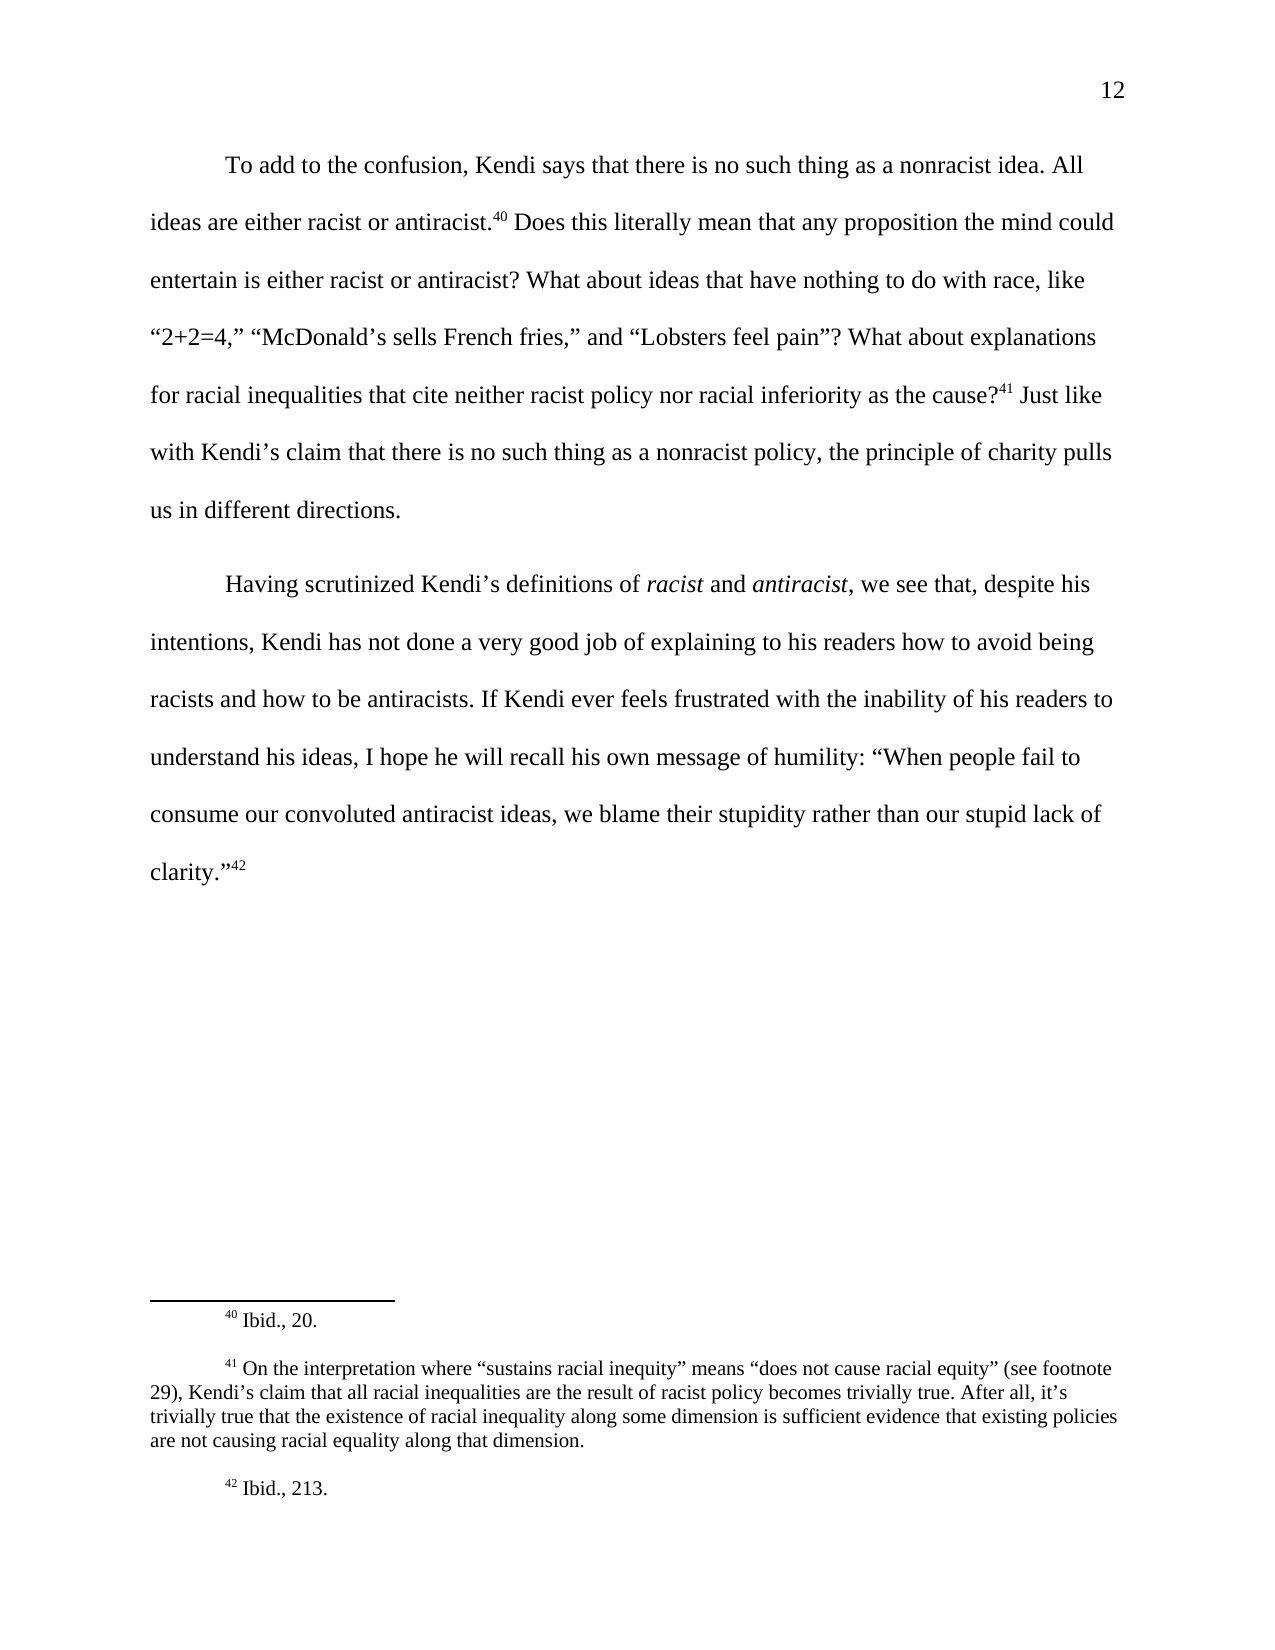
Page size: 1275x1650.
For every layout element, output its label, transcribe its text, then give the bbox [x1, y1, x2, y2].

text Having scrutinized Kendi’s definitions of racist and antiracist, we see that, despite his intentions, Kendi has not done a very good job of explaining to his readers how to avoid being racists and how to be antiracists. If Kendi ever feels frustrated with the inability of his readers to understand his ideas, I hope he will recall his own message of humility: “When people fail to consume our convoluted antiracist ideas, we blame their stupidity rather than our stupid lack of clarity.” [150, 569, 1125, 885]
text To add to the confusion, Kendi says that there is no such thing as a nonracist idea. All ideas are either racist or antiracist. Does this literally mean that any proposition the mind could entertain is either racist or antiracist? What about ideas that have nothing to do with race, like “2+2=4,” “McDonald’s sells French fries,” and “Lobsters feel pain”? What about explanations for racial inequalities that cite neither racist policy nor racial inferiority as the cause? Just like with Kendi’s claim that there is no such thing as a nonracist policy, the principle of charity pulls us in different directions. [150, 150, 1125, 524]
